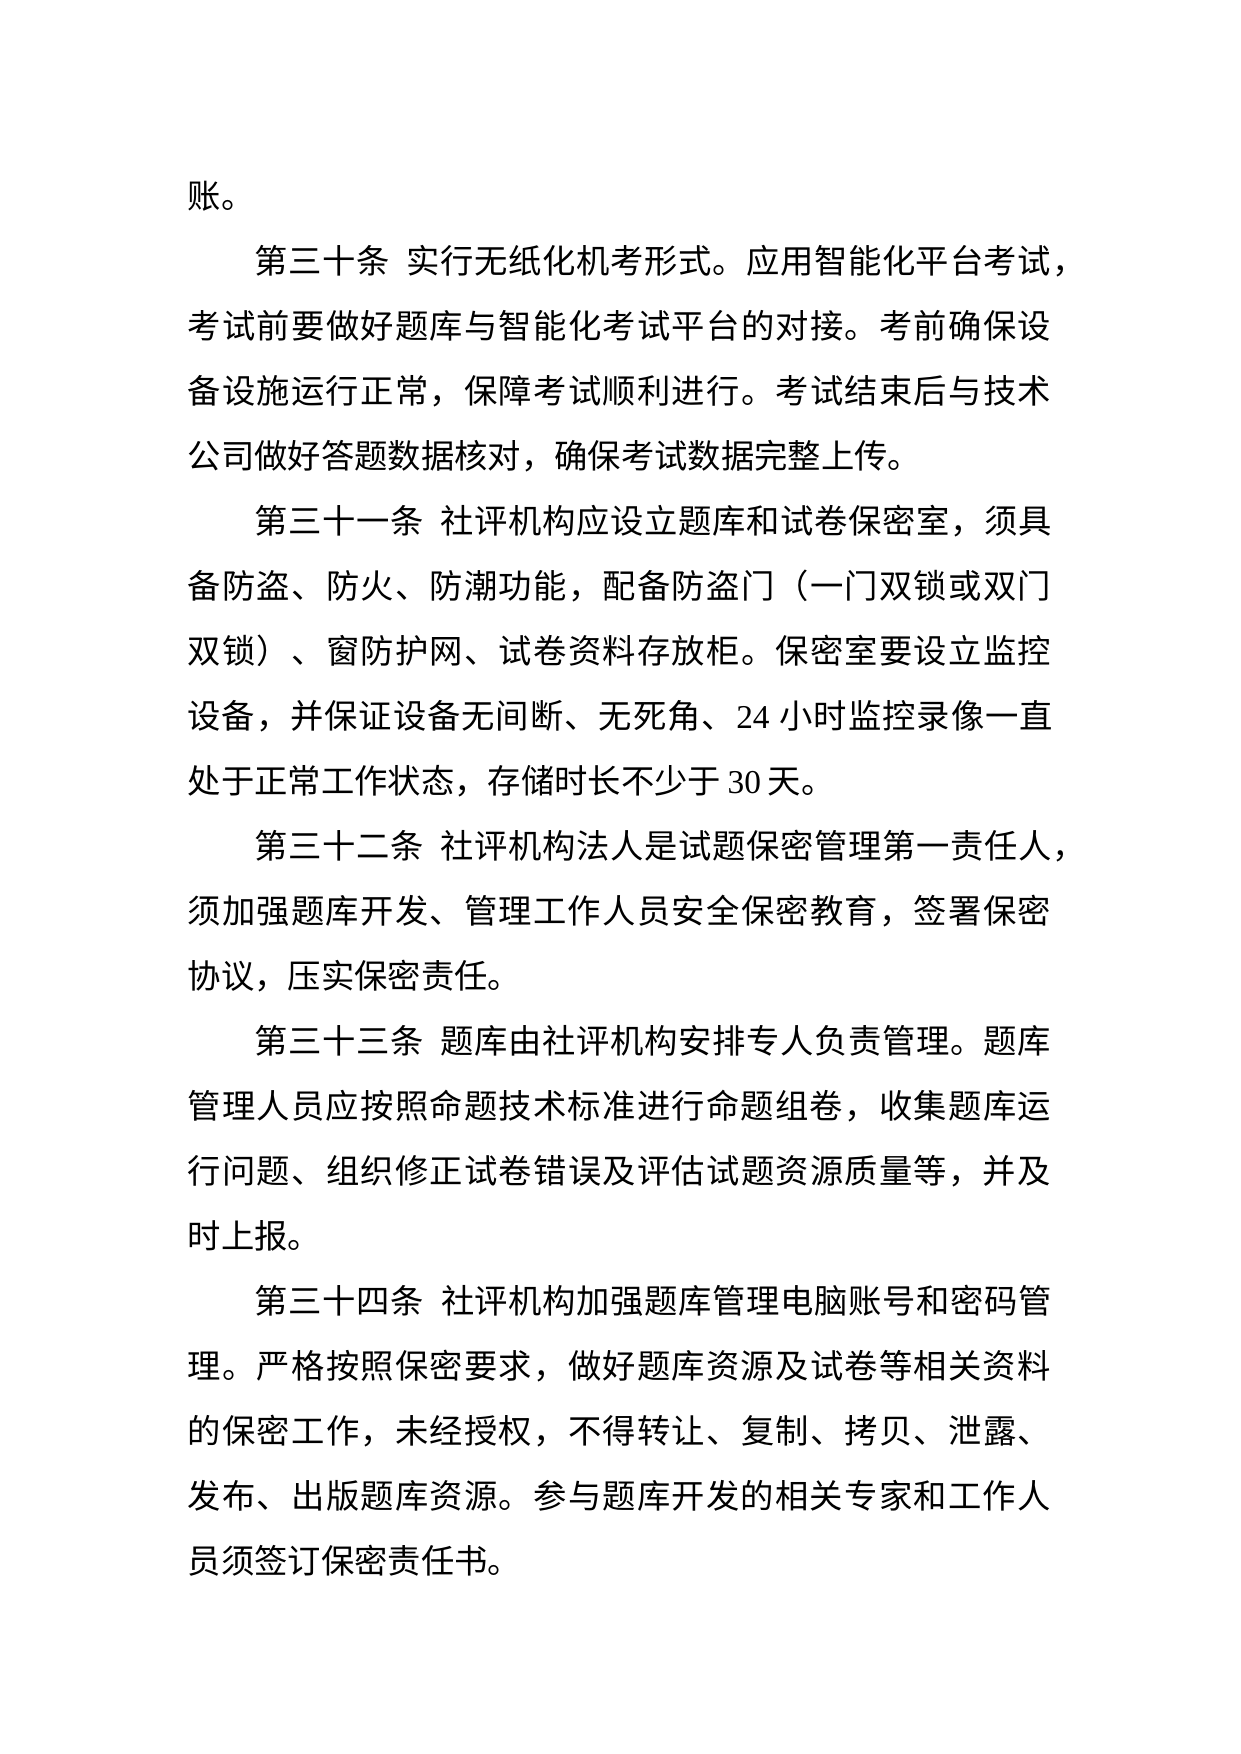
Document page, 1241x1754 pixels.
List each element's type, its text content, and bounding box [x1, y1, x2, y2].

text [187, 162, 1053, 227]
text 第三十一条 社评机构应设立题库和试卷保密室，须具备防盗、防火、防潮功能，配备防盗门（一门双锁或双门双锁）、窗防护网、试卷资料存放柜。保密室要设立监控设备，并保证设备无间断、无死角、24 小时监控录像一直处于正常工作状态，存储时长不少于30天。 [187, 487, 1053, 812]
text 第三十条 实行无纸化机考形式。应用智能化平台考试，考试前要做好题库与智能化考试平台的对接。考前确保设备设施运行正常，保障考试顺利进行。考试结束后与技术公司做好答题数据核对，确保考试数据完整上传。 [187, 227, 1053, 487]
text 第三十二条 社评机构法人是试题保密管理第一责任人，须加强题库开发、管理工作人员安全保密教育，签署保密协议，压实保密责任。 [187, 812, 1053, 1007]
text 第三十三条 题库由社评机构安排专人负责管理。题库管理人员应按照命题技术标准进行命题组卷，收集题库运行问题、组织修正试卷错误及评估试题资源质量等，并及时上报。 [187, 1007, 1053, 1267]
text 第三十四条 社评机构加强题库管理电脑账号和密码管理。严格按照保密要求，做好题库资源及试卷等相关资料的保密工作，未经授权，不得转让、复制、拷贝、泄露、发布、出版题库资源。参与题库开发的相关专家和工作人员须签订保密责任书。 [187, 1267, 1053, 1592]
